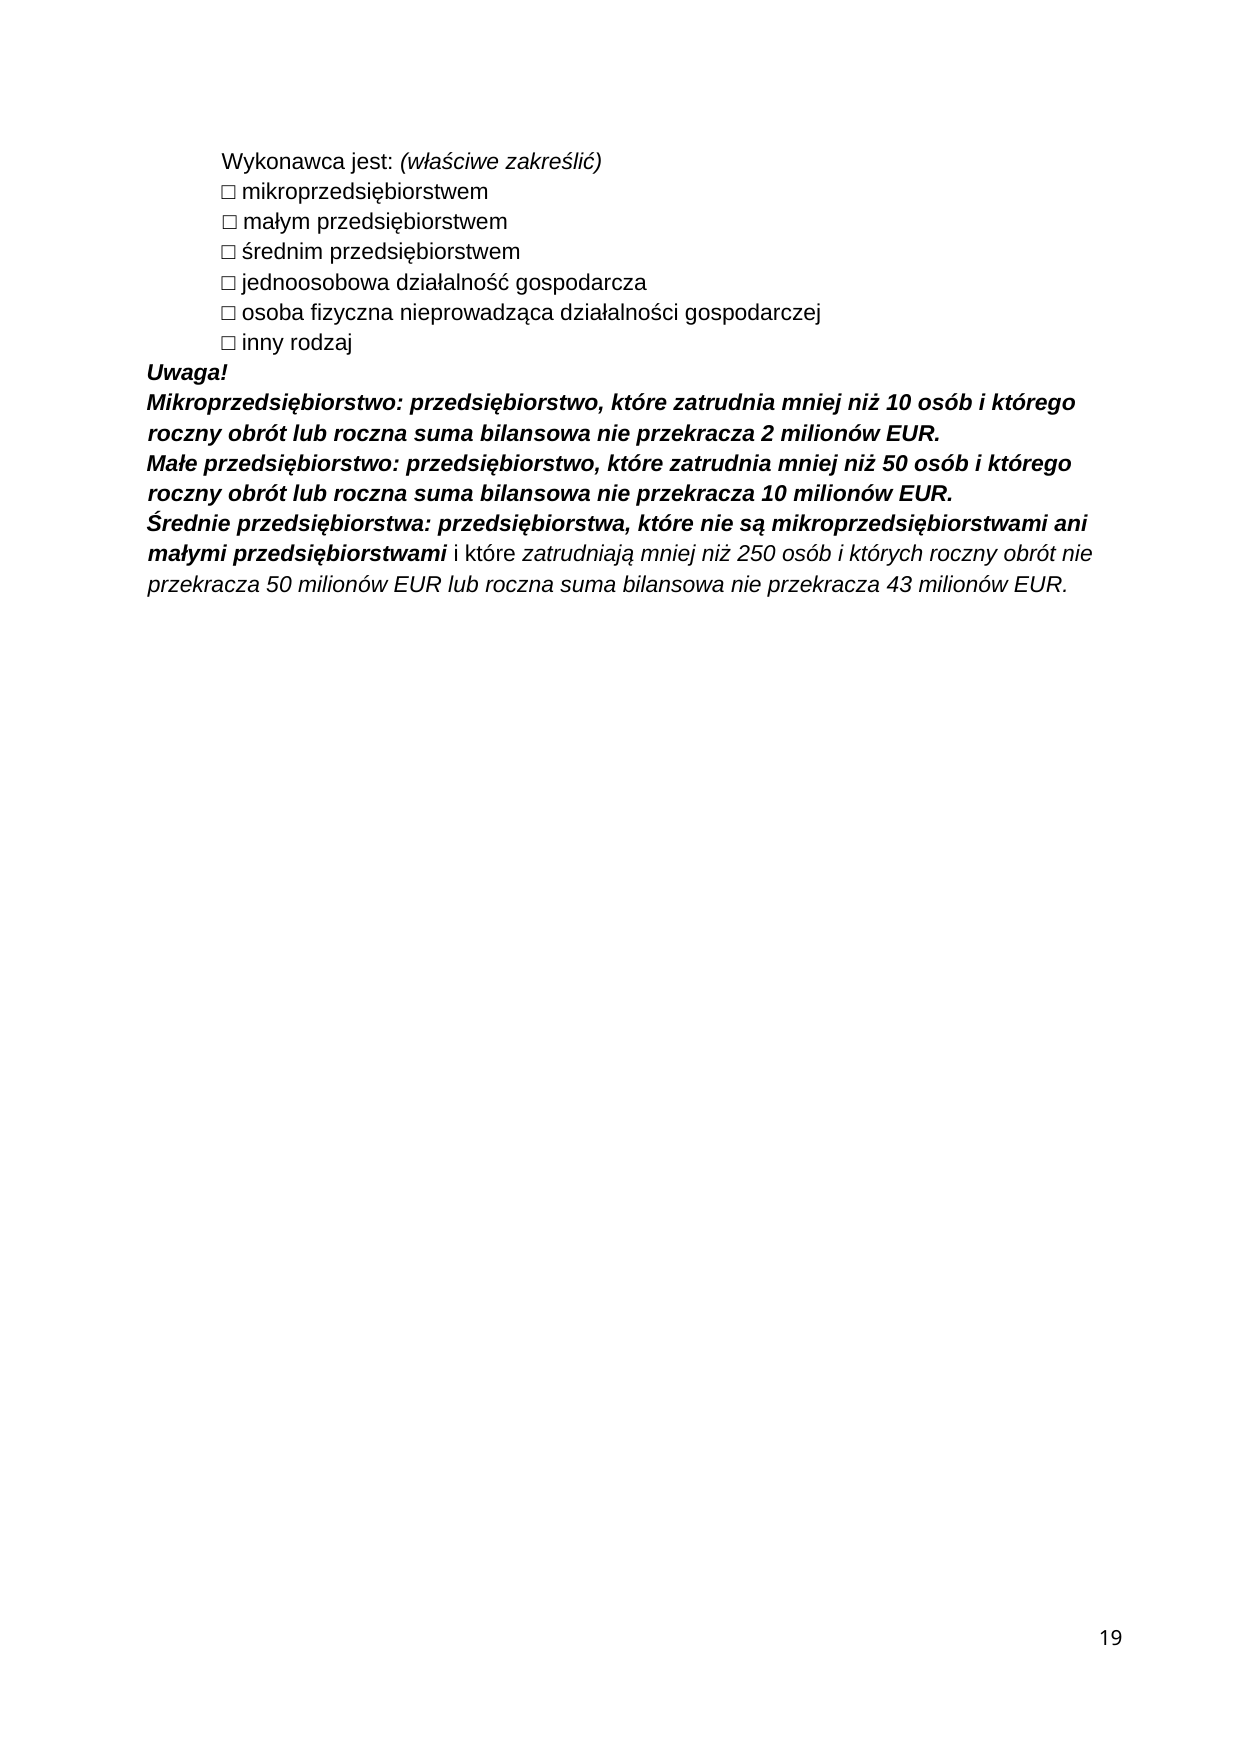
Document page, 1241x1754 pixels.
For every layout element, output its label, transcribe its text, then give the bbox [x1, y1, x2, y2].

text □ jednoosobowa działalność gospodarcza [148, 268, 1122, 295]
text Uwaga! [146, 359, 1122, 385]
text □ małym przedsiębiorstwem [223, 208, 1122, 234]
text Wykonawca jest: (właściwe zakreślić) [221, 148, 1122, 174]
text Mikroprzedsiębiorstwo: przedsiębiorstwo, które zatrudnia mniej niż 10 osób i którego roczny obrót lub roczna suma bilansowa nie przekracza 2 milionów EUR. [146, 389, 1122, 446]
text □ inny rodzaj [148, 329, 1122, 355]
text □ mikroprzedsiębiorstwem [221, 178, 1122, 204]
text □ osoba fizyczna nieprowadząca działalności gospodarczej [148, 299, 1122, 325]
text Małe przedsiębiorstwo: przedsiębiorstwo, które zatrudnia mniej niż 50 osób i którego roczny obrót lub roczna suma bilansowa nie przekracza 10 milionów EUR. [146, 450, 1122, 506]
text □ średnim przedsiębiorstwem [221, 238, 1122, 264]
text Średnie przedsiębiorstwa: przedsiębiorstwa, które nie są mikroprzedsiębiorstwami ani małymi przedsiębiorstwami i które zatrudniają mniej niż 250 osób i których roczny obrót nie przekracza 50 milionów EUR lub roczna suma bilansowa nie przekracza 43 milionów EUR. [146, 510, 1122, 597]
